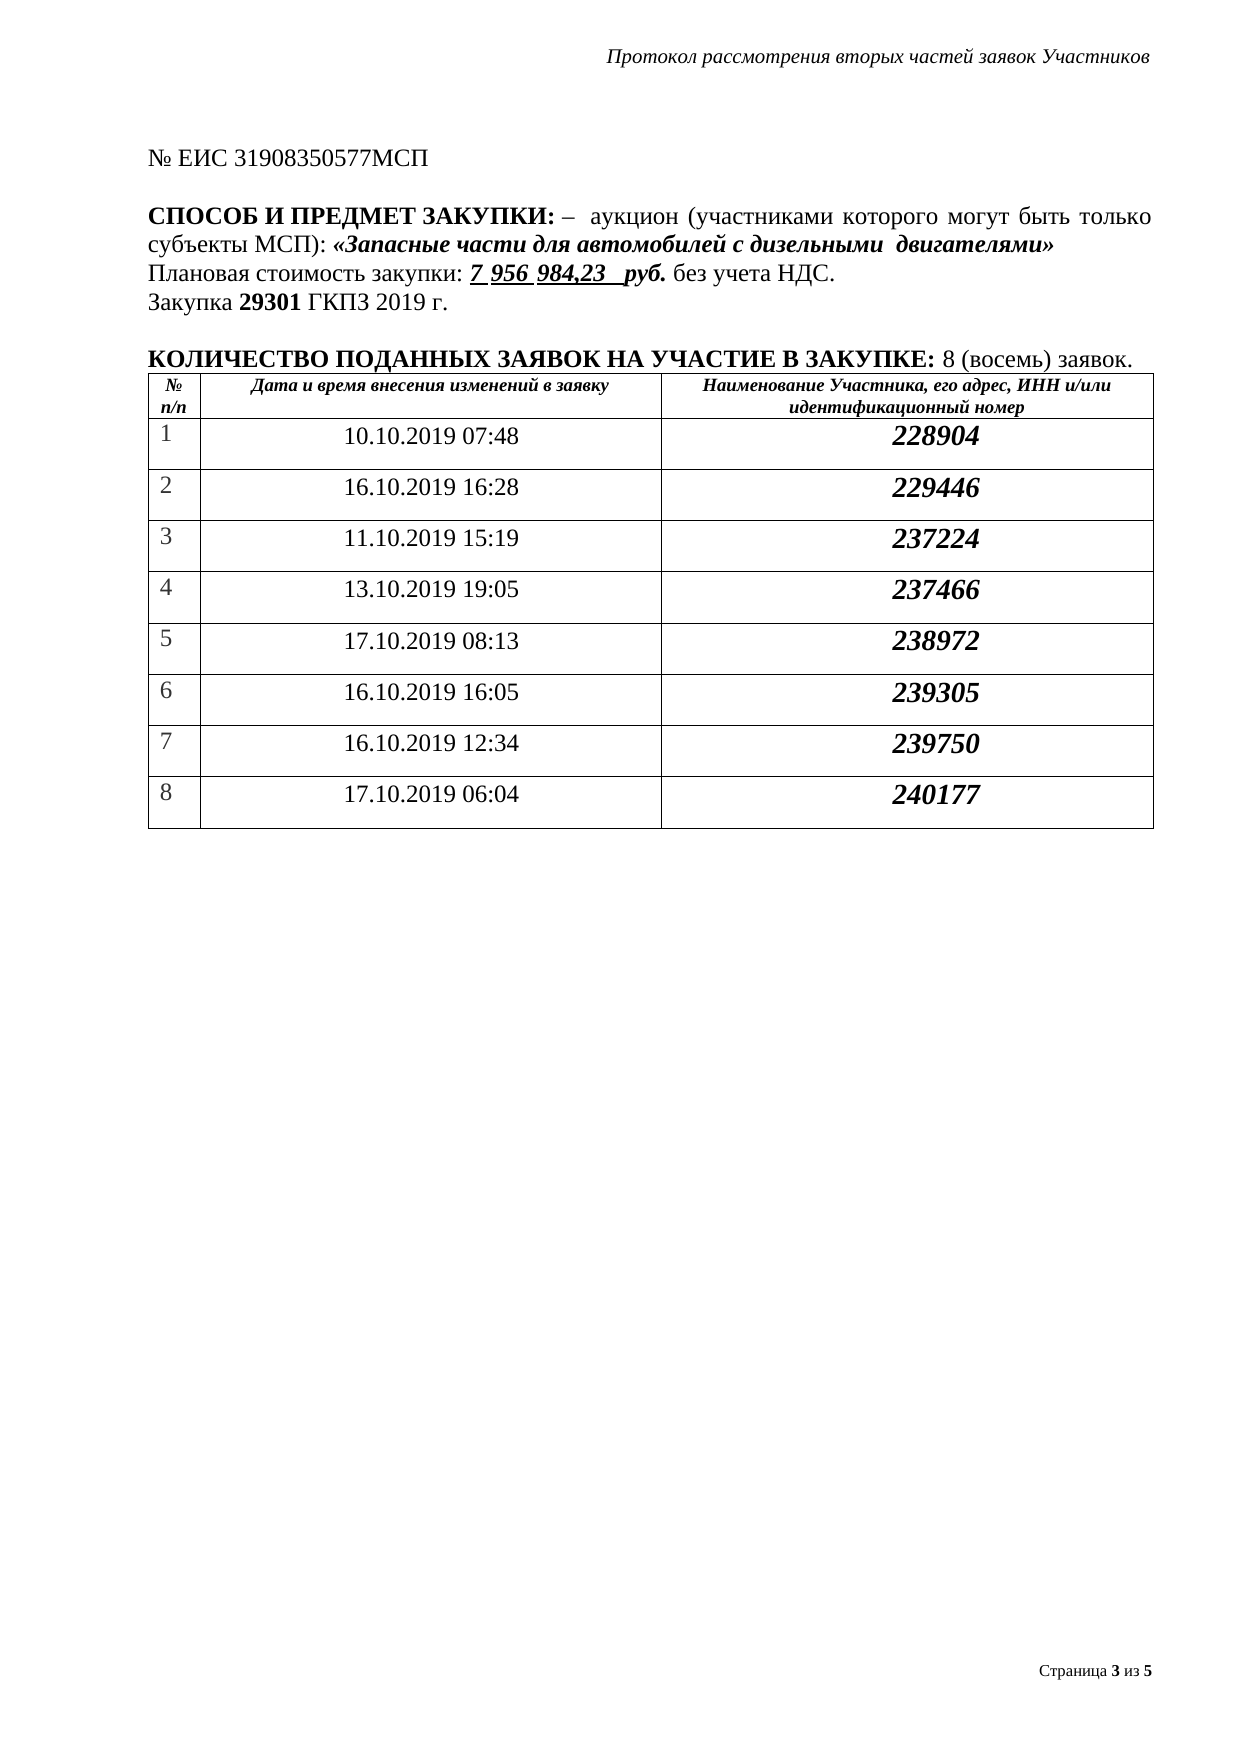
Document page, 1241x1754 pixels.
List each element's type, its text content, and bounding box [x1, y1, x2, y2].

table_header Дата и время внесения изменений в заявку [201, 374, 661, 417]
table_cell 16.10.2019 12:34 [201, 726, 661, 776]
table_cell 229446 [662, 470, 1153, 520]
table_cell 238972 [662, 624, 1153, 674]
table_cell 240177 [662, 777, 1153, 827]
table_cell 11.10.2019 15:19 [201, 521, 661, 571]
table_cell 17.10.2019 06:04 [201, 777, 661, 827]
table_cell 16.10.2019 16:28 [201, 470, 661, 520]
table_cell 239750 [662, 726, 1153, 776]
table_cell 1 [149, 419, 200, 469]
table_cell 7 [149, 726, 200, 776]
table_cell 17.10.2019 08:13 [201, 624, 661, 674]
table_header № п/п [149, 374, 200, 417]
table_cell 3 [149, 521, 200, 571]
text № ЕИС 31908350577МСП [148, 143, 1152, 172]
table_cell 16.10.2019 16:05 [201, 675, 661, 725]
table_header Наименование Участника, его адрес, ИНН и/или идентификационный номер [662, 374, 1153, 417]
text Закупка 29301 ГКПЗ 2019 г. [148, 287, 1152, 316]
table_cell 239305 [662, 675, 1153, 725]
text Плановая стоимость закупки: 7 956 984,23 руб. без учета НДС. [148, 258, 1152, 287]
table_cell 13.10.2019 19:05 [201, 572, 661, 622]
table_cell 6 [149, 675, 200, 725]
table_cell 10.10.2019 07:48 [201, 419, 661, 469]
table_cell 2 [149, 470, 200, 520]
table_cell 5 [149, 624, 200, 674]
table_cell 8 [149, 777, 200, 827]
table_cell 228904 [662, 419, 1153, 469]
text КОЛИЧЕСТВО ПОДАННЫХ ЗАЯВОК НА УЧАСТИЕ В ЗАКУПКЕ: 8 (восемь) заявок. [148, 344, 1152, 373]
table_cell 237466 [662, 572, 1153, 622]
table_cell 237224 [662, 521, 1153, 571]
table_cell 4 [149, 572, 200, 622]
text СПОСОБ И ПРЕДМЕТ ЗАКУПКИ: ‒ аукцион (участниками которого могут быть только субъекты МСП): «Запасные части для автомобилей с дизельными двигателями» [148, 201, 1152, 258]
